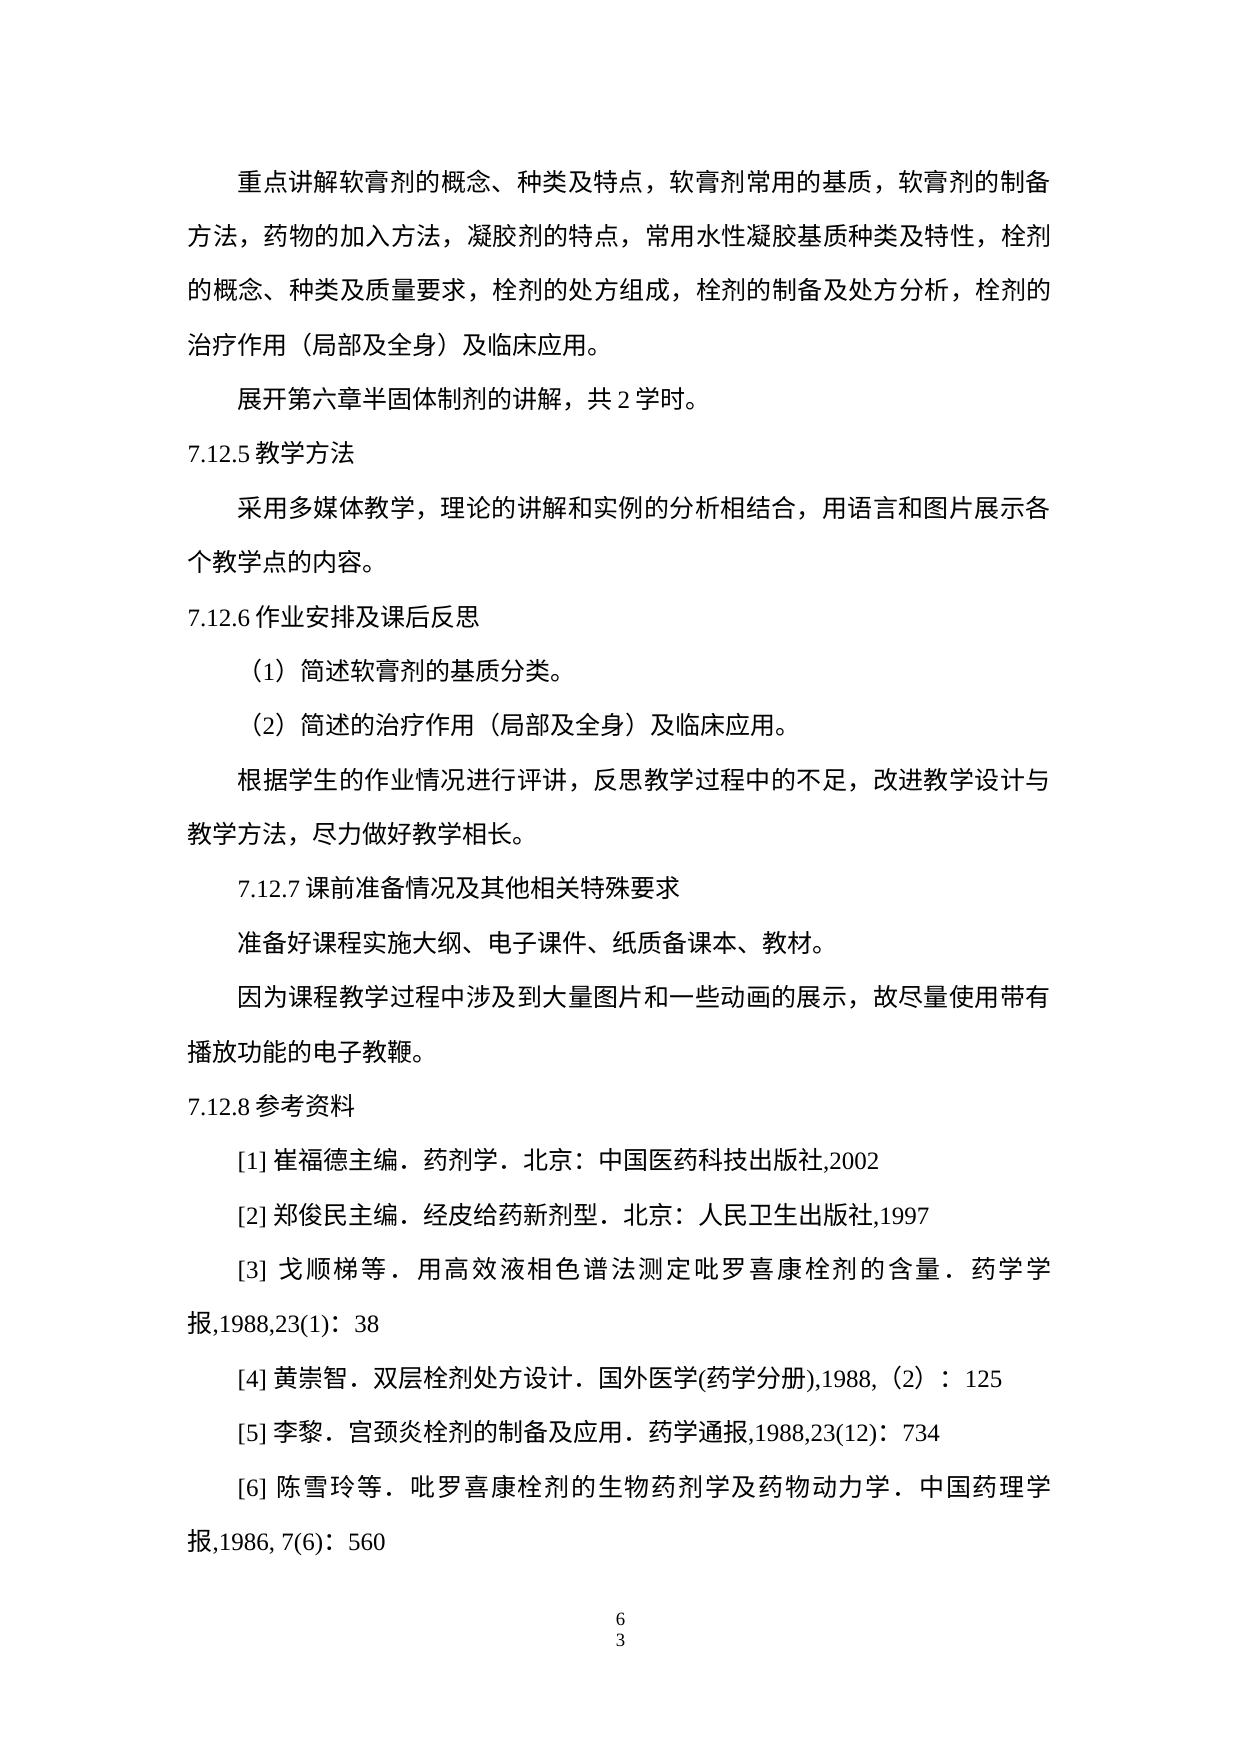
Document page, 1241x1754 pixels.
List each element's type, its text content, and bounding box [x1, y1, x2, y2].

text 准备好课程实施大纲、电子课件、纸质备课本、教材。 [187, 923, 1053, 959]
text [1] 崔福德主编．药剂学．北京：中国医药科技出版社,2002 [187, 1141, 1053, 1177]
text [5] 李黎．宫颈炎栓剂的制备及应用．药学通报,1988,23(12)：734 [187, 1413, 1053, 1449]
text 采用多媒体教学，理论的讲解和实例的分析相结合，用语言和图片展示各个教学点的内容。 [187, 488, 1053, 579]
text 7.12.6作业安排及课后反思 [187, 597, 1053, 633]
text [4] 黄崇智．双层栓剂处方设计．国外医学(药学分册),1988,（2）：125 [187, 1358, 1053, 1394]
text [2] 郑俊民主编．经皮给药新剂型．北京：人民卫生出版社,1997 [187, 1195, 1053, 1231]
text 7.12.8参考资料 [187, 1086, 1053, 1123]
text 因为课程教学过程中涉及到大量图片和一些动画的展示，故尽量使用带有播放功能的电子教鞭。 [187, 978, 1053, 1068]
text 7.12.7课前准备情况及其他相关特殊要求 [187, 869, 1053, 905]
text （1）简述软膏剂的基质分类。 [187, 651, 1053, 688]
text 展开第六章半固体制剂的讲解，共2学时。 [187, 379, 1053, 416]
text 根据学生的作业情况进行评讲，反思教学过程中的不足，改进教学设计与教学方法，尽力做好教学相长。 [187, 760, 1053, 851]
text 重点讲解软膏剂的概念、种类及特点，软膏剂常用的基质，软膏剂的制备方法，药物的加入方法，凝胶剂的特点，常用水性凝胶基质种类及特性，栓剂的概念、种类及质量要求，栓剂的处方组成，栓剂的制备及处方分析，栓剂的治疗作用（局部及全身）及临床应用。 [187, 162, 1053, 361]
text （2）简述的治疗作用（局部及全身）及临床应用。 [187, 706, 1053, 742]
text [3] 戈顺梯等．用高效液相色谱法测定吡罗喜康栓剂的含量．药学学报,1988,23(1)：38 [187, 1249, 1053, 1340]
text 7.12.5教学方法 [187, 434, 1053, 470]
text [6] 陈雪玲等．吡罗喜康栓剂的生物药剂学及药物动力学．中国药理学报,1986, 7(6)：560 [187, 1467, 1053, 1558]
